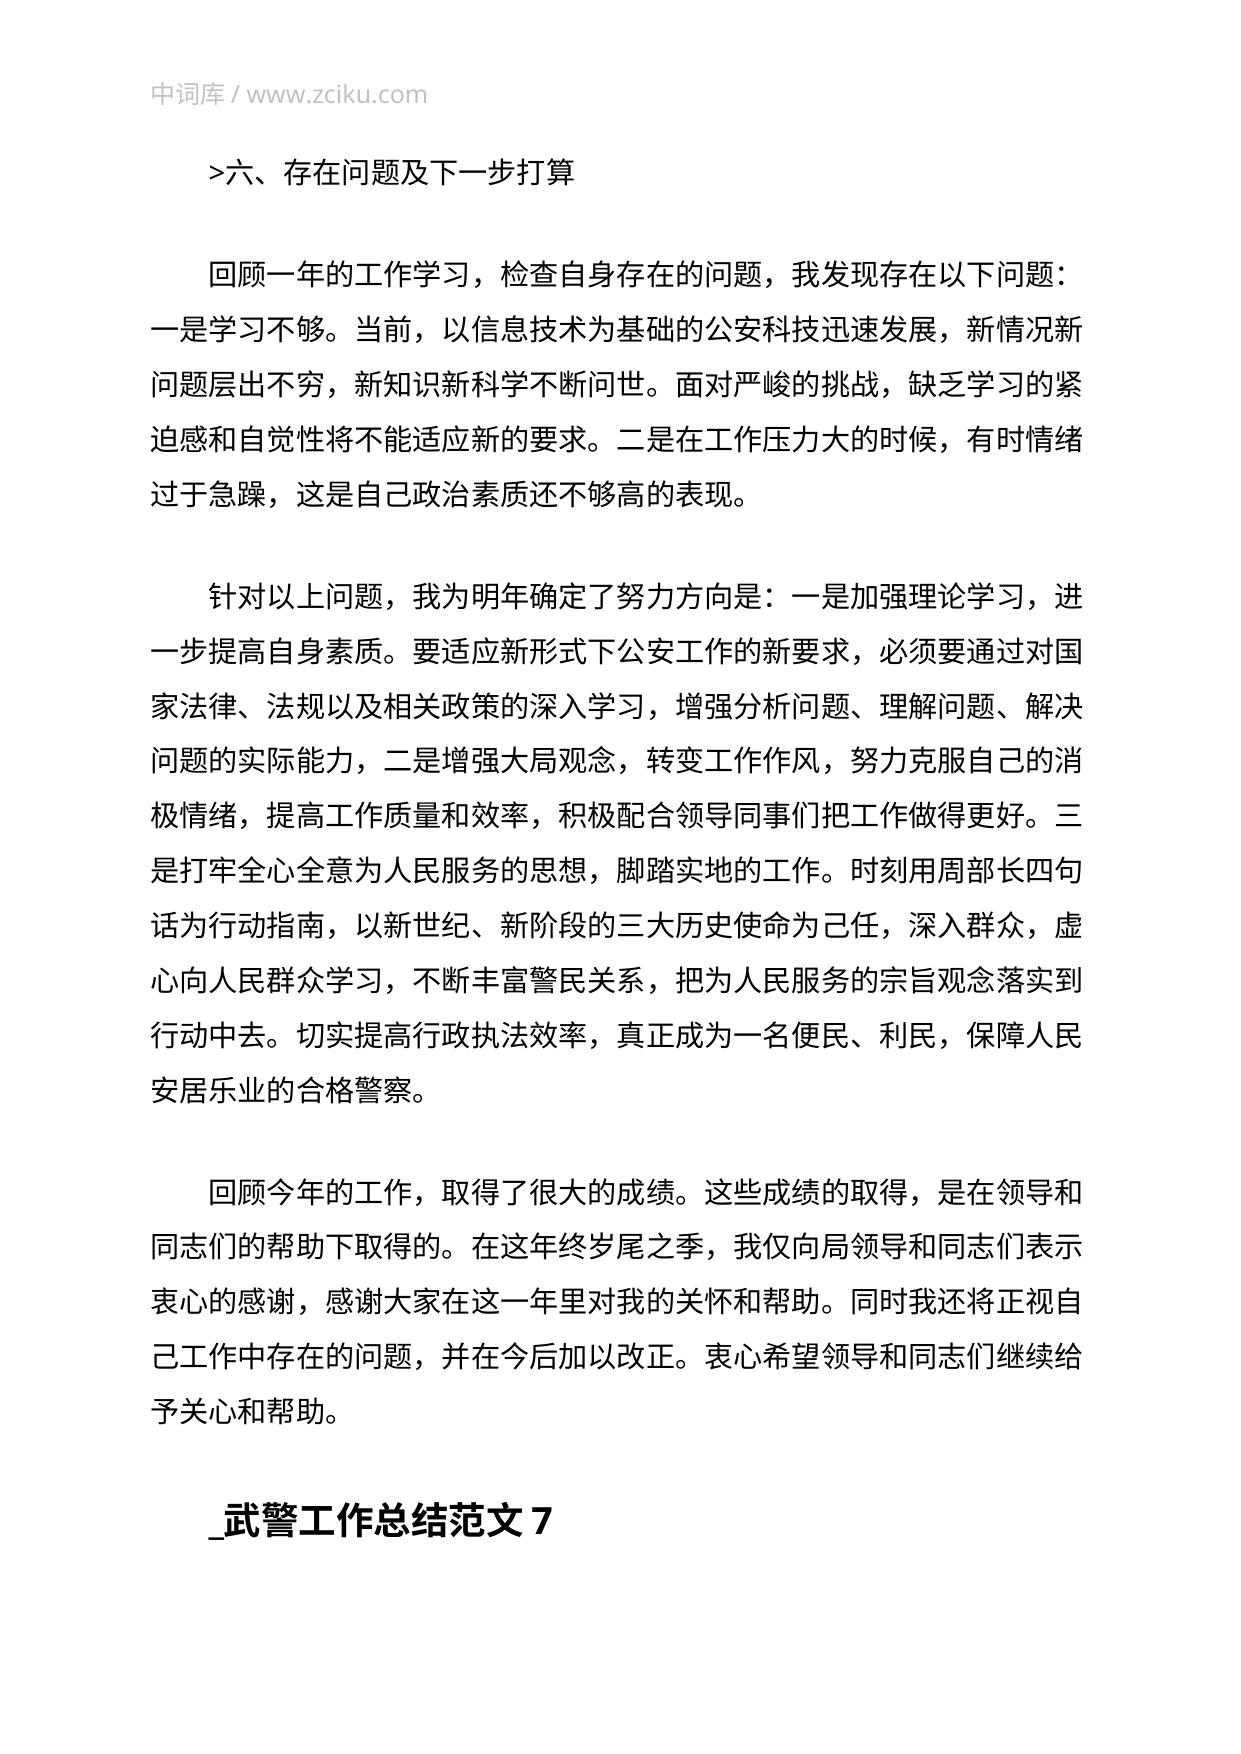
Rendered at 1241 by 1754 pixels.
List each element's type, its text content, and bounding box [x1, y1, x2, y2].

text 回顾今年的工作，取得了很大的成绩。这些成绩的取得，是在领导和同志们的帮助下取得的。在这年终岁尾之季，我仅向局领导和同志们表示衷心的感谢，感谢大家在这一年里对我的关怀和帮助。同时我还将正视自己工作中存在的问题，并在今后加以改正。衷心希望领导和同志们继续给予关心和帮助。 [150, 1169, 1090, 1431]
text 针对以上问题，我为明年确定了努力方向是：一是加强理论学习，进一步提高自身素质。要适应新形式下公安工作的新要求，必须要通过对国家法律、法规以及相关政策的深入学习，增强分析问题、理解问题、解决问题的实际能力，二是增强大局观念，转变工作作风，努力克服自己的消极情绪，提高工作质量和效率，积极配合领导同事们把工作做得更好。三是打牢全心全意为人民服务的思想，脚踏实地的工作。时刻用周部长四句话为行动指南，以新世纪、新阶段的三大历史使命为己任，深入群众，虚心向人民群众学习，不断丰富警民关系，把为人民服务的宗旨观念落实到行动中去。切实提高行政执法效率，真正成为一名便民、利民，保障人民安居乐业的合格警察。 [150, 573, 1090, 1110]
text 回顾一年的工作学习，检查自身存在的问题，我发现存在以下问题：一是学习不够。当前，以信息技术为基础的公安科技迅速发展，新情况新问题层出不穷，新知识新科学不断问世。面对严峻的挑战，缺乏学习的紧迫感和自觉性将不能适应新的要求。二是在工作压力大的时候，有时情绪过于急躁，这是自己政治素质还不够高的表现。 [150, 252, 1090, 514]
text _武警工作总结范文7 [150, 1491, 1090, 1545]
text >六、存在问题及下一步打算 [150, 150, 1090, 192]
